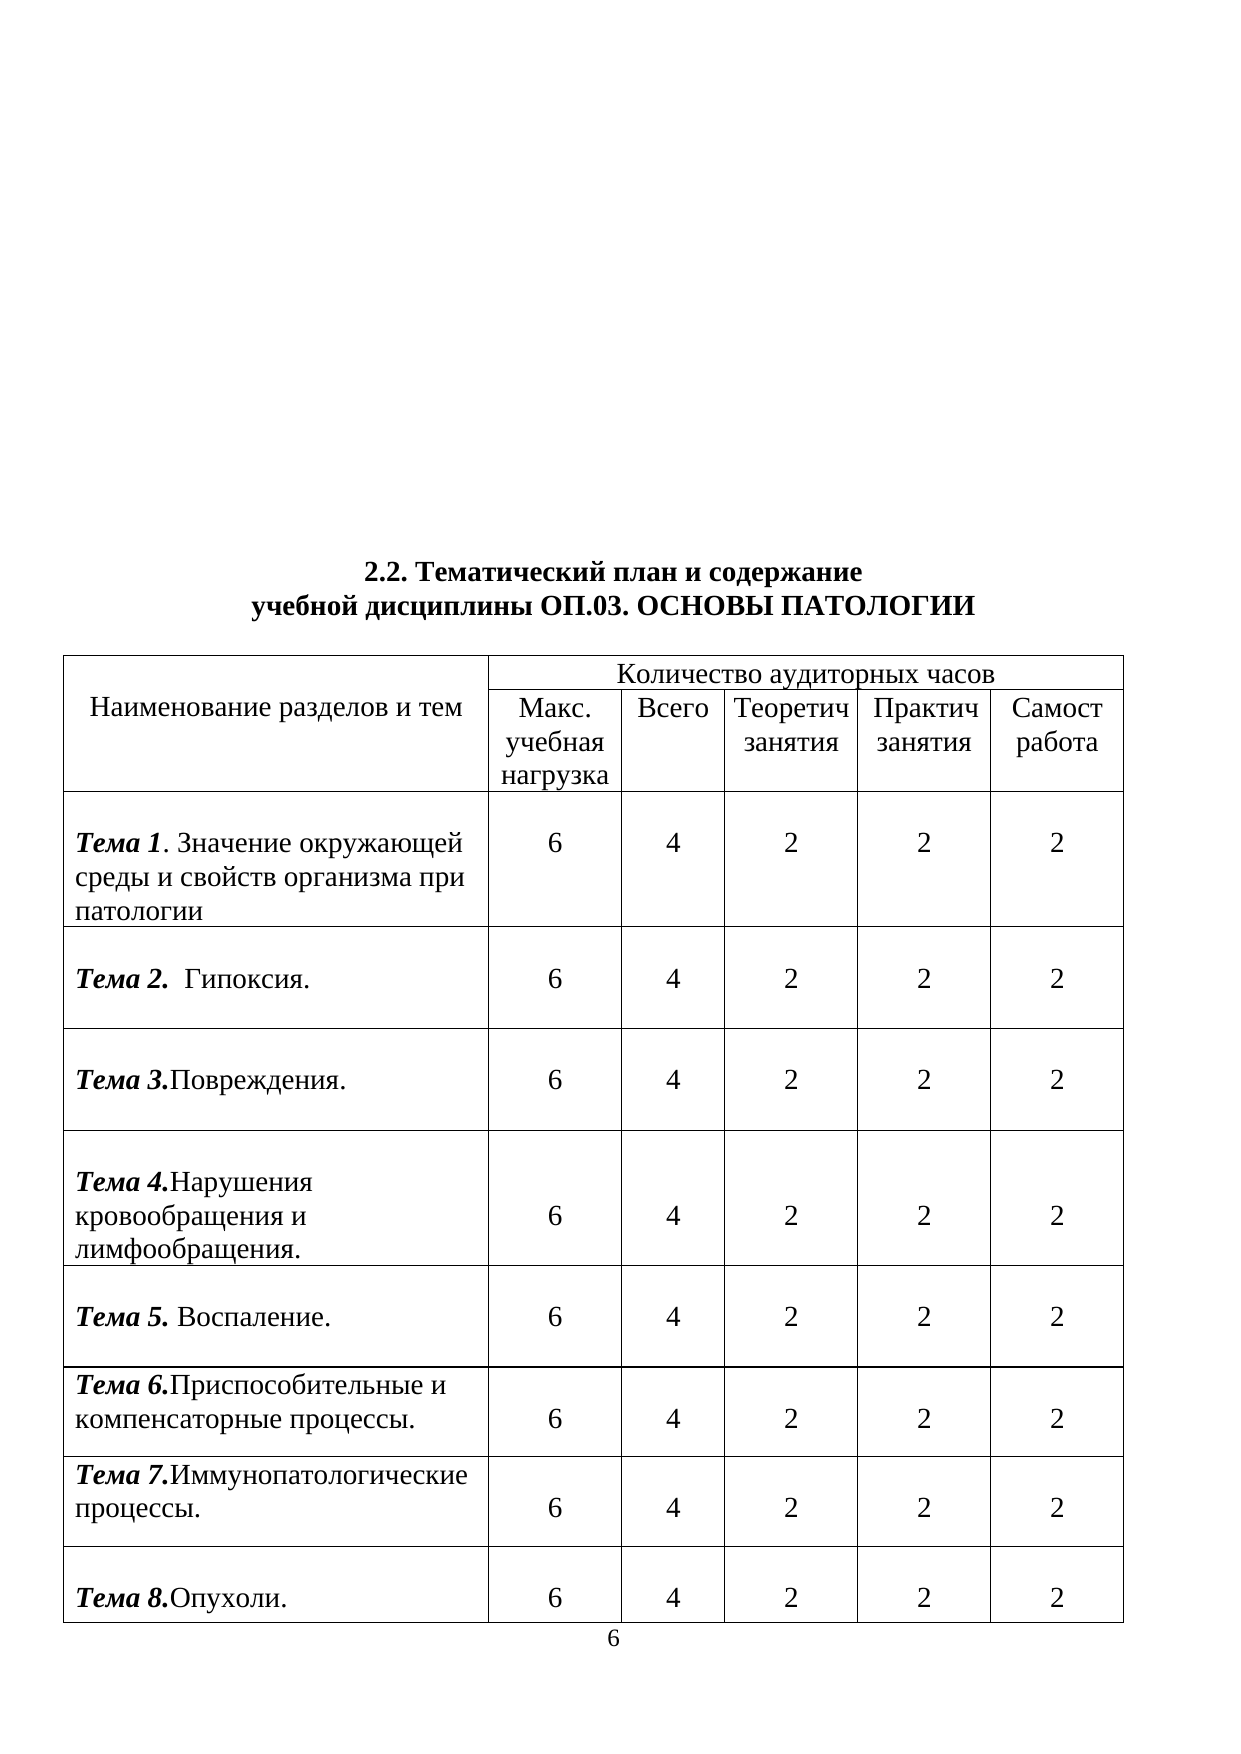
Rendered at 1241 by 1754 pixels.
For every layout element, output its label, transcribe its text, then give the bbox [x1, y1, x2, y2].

table_cell 4 [622, 792, 724, 926]
table_cell Практичзанятия [858, 690, 990, 791]
table_cell 2 [858, 1547, 990, 1622]
table_cell 4 [622, 1029, 724, 1129]
text учебной дисциплины ОП.03. ОСНОВЫ ПАТОЛОГИИ [75, 588, 1152, 621]
table_cell 4 [622, 1547, 724, 1622]
table_cell 2 [991, 1029, 1123, 1129]
table_cell 2 [991, 1266, 1123, 1366]
table_cell 4 [622, 927, 724, 1028]
table_cell 2 [725, 927, 857, 1028]
table_cell 6 [489, 1029, 621, 1129]
table_cell Теоретич занятия [725, 690, 857, 791]
table_cell 2 [991, 927, 1123, 1028]
table_header Наименование разделов и тем [64, 656, 488, 791]
table_cell Тема 8.Опухоли. [64, 1547, 488, 1622]
table_cell 4 [622, 1368, 724, 1456]
table_cell 2 [725, 1266, 857, 1366]
table_cell Тема 7.Иммунопатологические процессы. [64, 1457, 488, 1546]
text 2.2. Тематический план и содержание [75, 554, 1152, 588]
table_header Количество аудиторных часов [489, 656, 1123, 689]
table_cell Макс. учебная нагрузка [489, 690, 621, 791]
table_cell 6 [489, 1457, 621, 1546]
table_cell 4 [622, 1457, 724, 1546]
table_cell 2 [725, 1457, 857, 1546]
table_cell Всего [622, 690, 724, 791]
table_cell 6 [489, 1368, 621, 1456]
table_cell 6 [489, 1266, 621, 1366]
table_cell 2 [858, 1131, 990, 1265]
table_cell 4 [622, 1131, 724, 1265]
table_cell 2 [725, 1368, 857, 1456]
table_cell 6 [489, 792, 621, 926]
table_cell 2 [991, 1457, 1123, 1546]
table_cell Тема 6.Приспособительные и компенсаторные процессы. [64, 1368, 488, 1456]
table_cell 4 [622, 1266, 724, 1366]
table_cell 6 [489, 1547, 621, 1622]
table_cell 2 [725, 792, 857, 926]
table_cell Тема 4.Нарушения кровообращения и лимфообращения. [64, 1131, 488, 1265]
table_cell Тема 5. Воспаление. [64, 1266, 488, 1366]
table_cell Самост работа [991, 690, 1123, 791]
table_cell 2 [858, 1029, 990, 1129]
table_cell 2 [725, 1547, 857, 1622]
table_cell 2 [725, 1029, 857, 1129]
table_cell 2 [725, 1131, 857, 1265]
table_cell Тема 3.Повреждения. [64, 1029, 488, 1129]
table_cell Тема 1. Значение окружающей среды и свойств организма при патологии [64, 792, 488, 926]
table_cell 2 [991, 1131, 1123, 1265]
table_cell 2 [858, 1368, 990, 1456]
table_cell 2 [858, 1457, 990, 1546]
table_cell 2 [858, 927, 990, 1028]
table_cell 2 [991, 792, 1123, 926]
table_cell 2 [858, 792, 990, 926]
table_cell Тема 2. Гипоксия. [64, 927, 488, 1028]
table_cell 2 [858, 1266, 990, 1366]
table_cell 2 [991, 1547, 1123, 1622]
table_cell 6 [489, 927, 621, 1028]
table_cell 2 [991, 1368, 1123, 1456]
table_cell 6 [489, 1131, 621, 1265]
